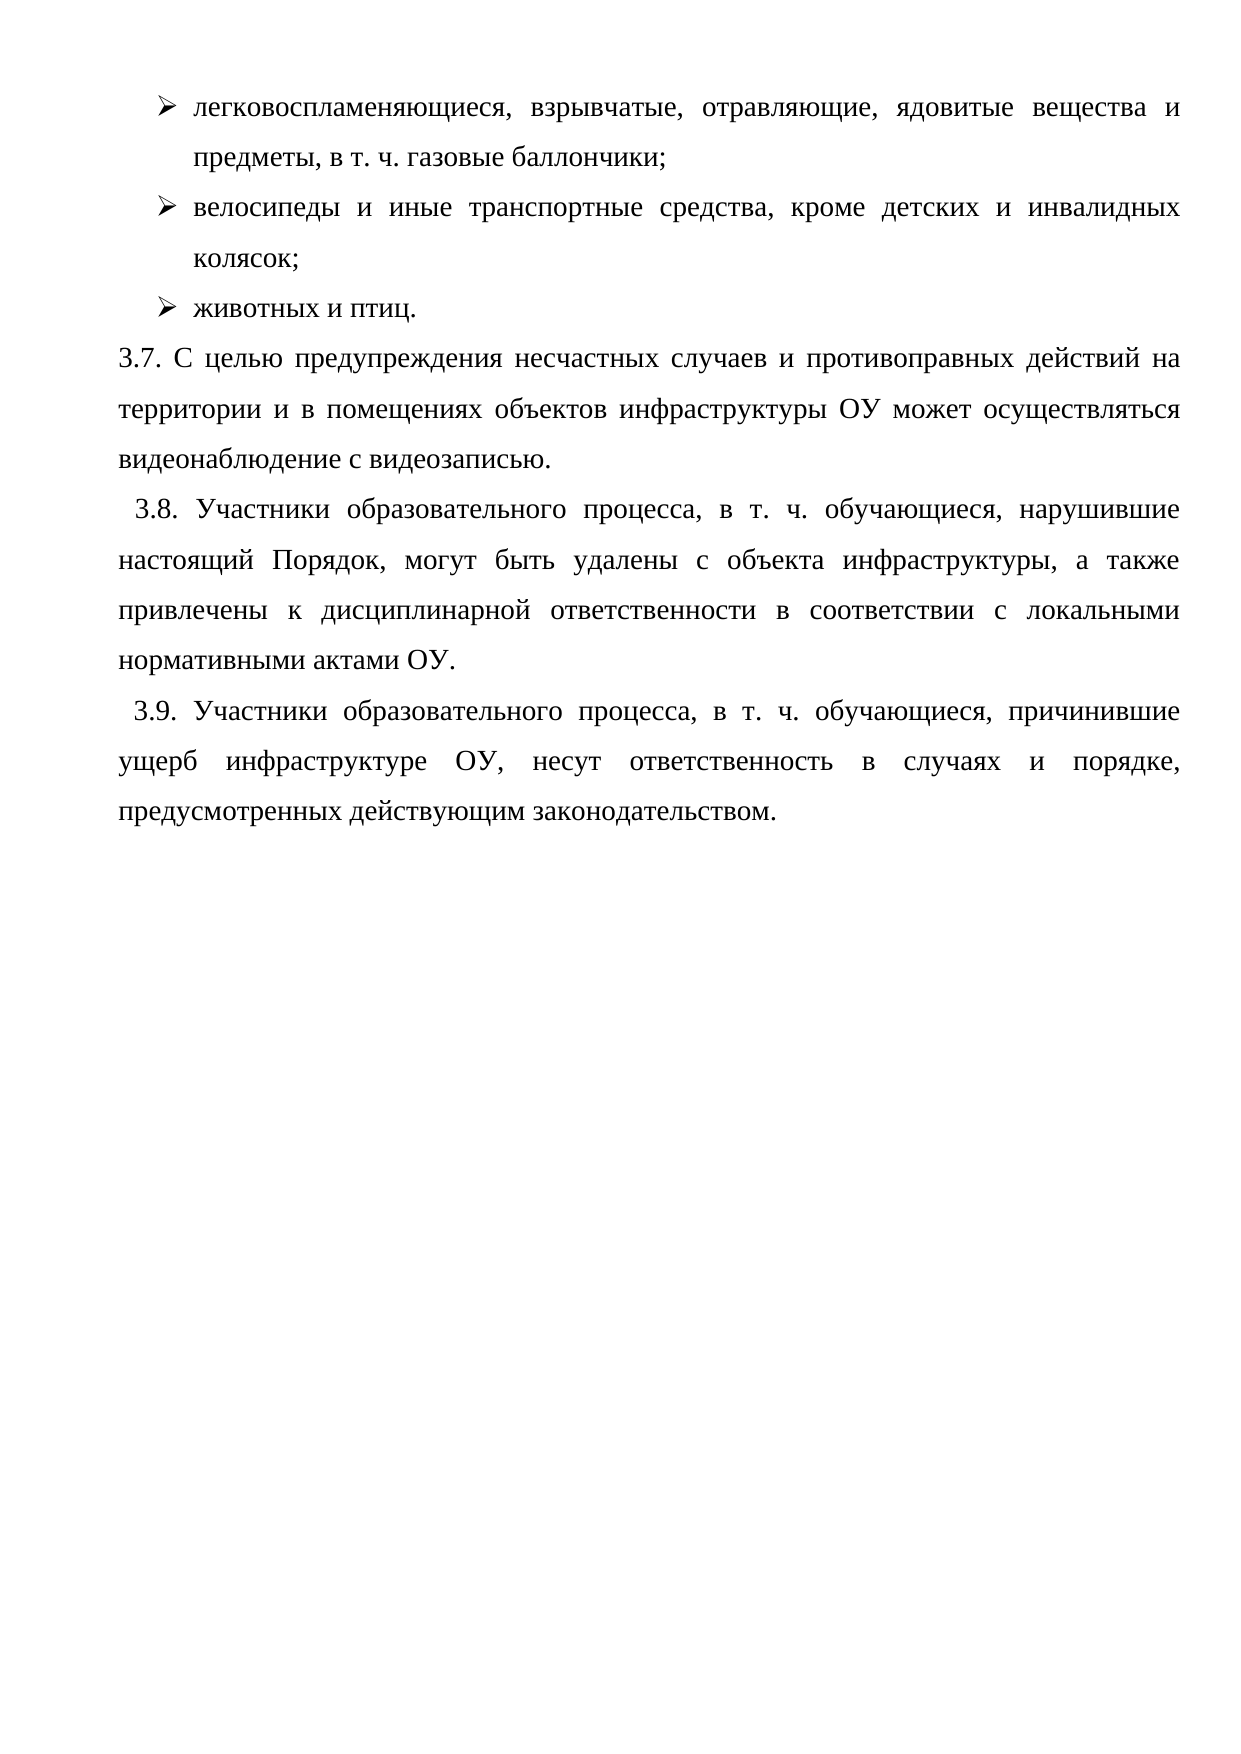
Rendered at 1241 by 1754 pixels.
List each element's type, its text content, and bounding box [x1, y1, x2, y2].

text 3.9. Участники образовательного процесса, в т. ч. обучающиеся, причинившие ущерб инфраструктуре ОУ, несут ответственность в случаях и порядке, предусмотренных действующим законодательством. [118, 693, 1181, 827]
list велосипеды и иные транспортные средства, кроме детских и инвалидных колясок; [156, 189, 1181, 273]
text 3.8. Участники образовательного процесса, в т. ч. обучающиеся, нарушившие настоящий Порядок, могут быть удалены с объекта инфраструктуры, а также привлечены к дисциплинарной ответственности в соответствии с локальными нормативными актами ОУ. [118, 491, 1181, 676]
list легковоспламеняющиеся, взрывчатые, отравляющие, ядовитые вещества и предметы, в т. ч. газовые баллончики; [156, 89, 1181, 173]
text 3.7. С целью предупреждения несчастных случаев и противоправных действий на территории и в помещениях объектов инфраструктуры ОУ может осуществляться видеонаблюдение с видеозаписью. [118, 341, 1181, 475]
list животных и птиц. [156, 290, 1181, 324]
